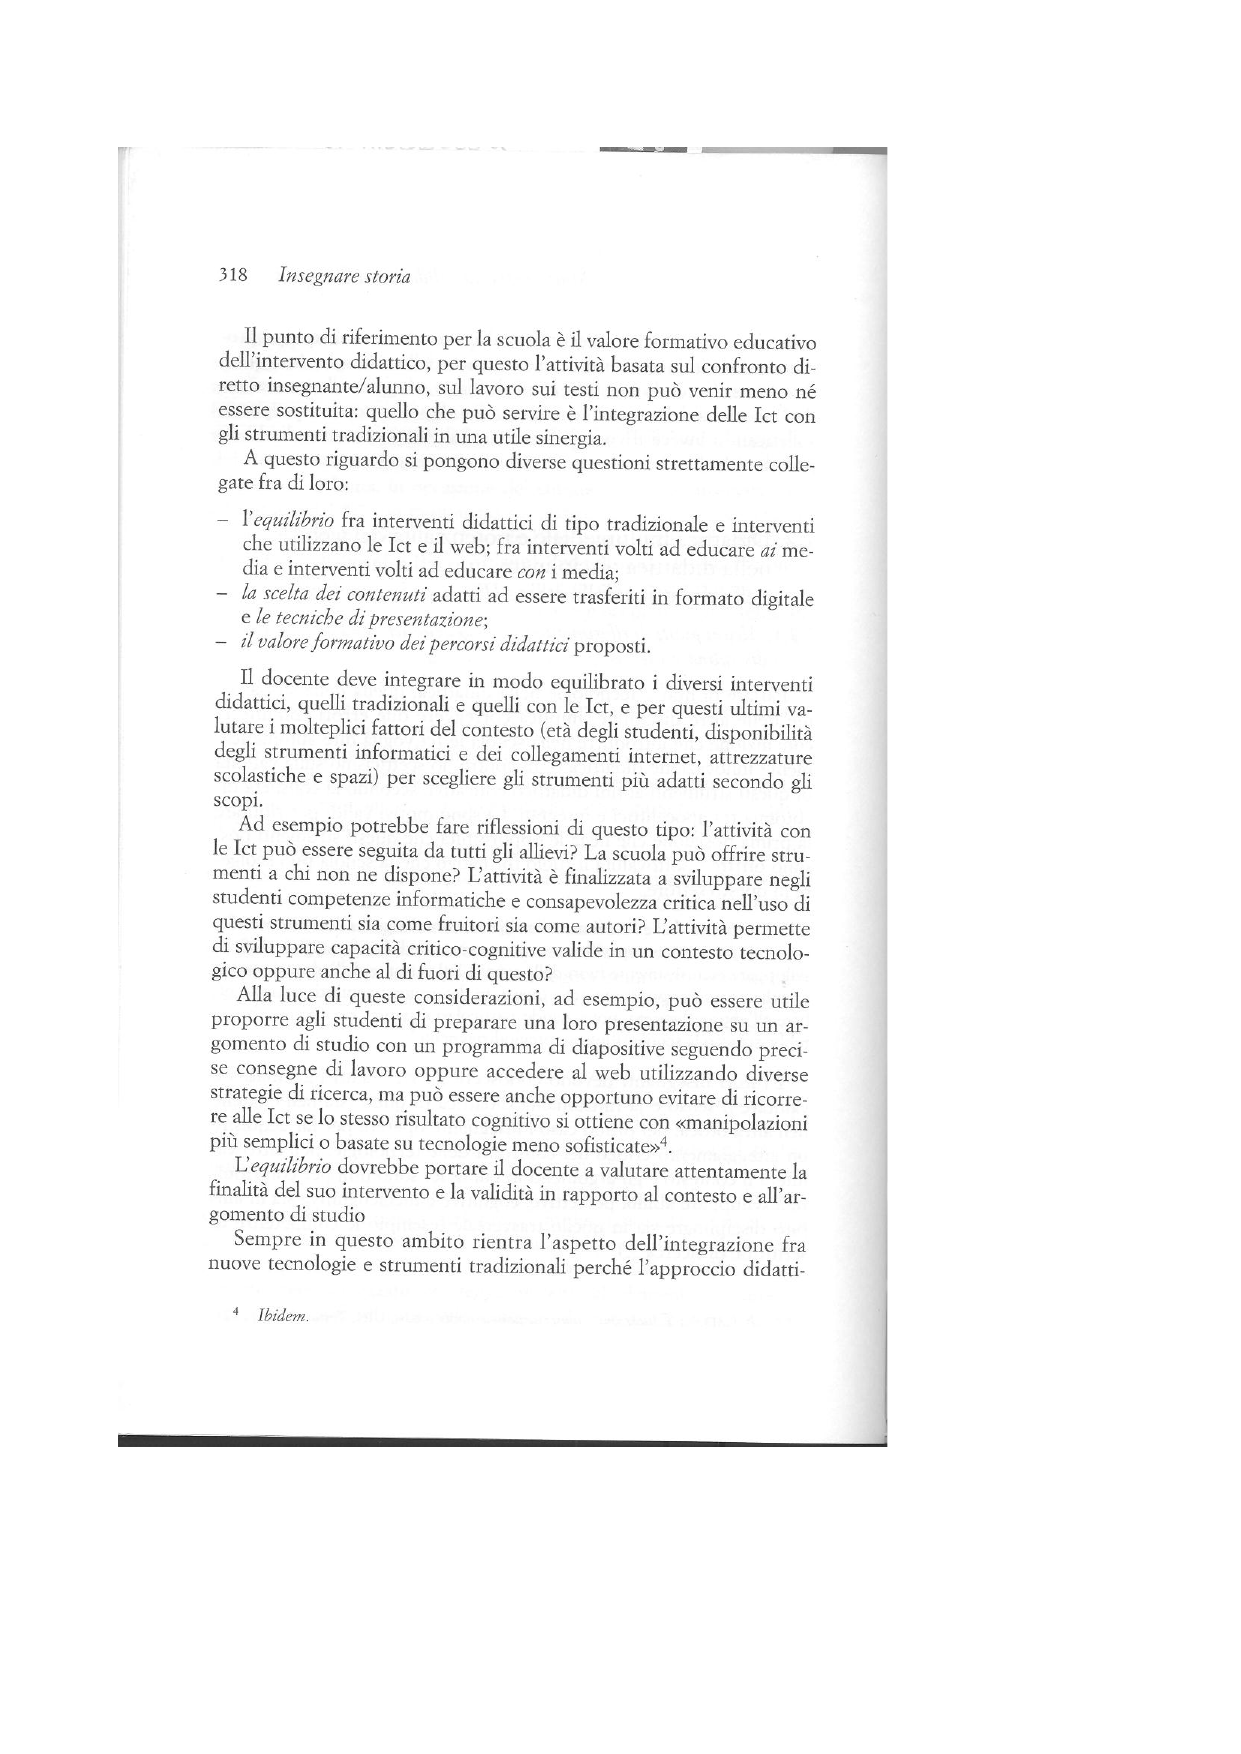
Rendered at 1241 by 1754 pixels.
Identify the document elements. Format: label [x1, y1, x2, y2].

picture [118, 147, 888, 1447]
